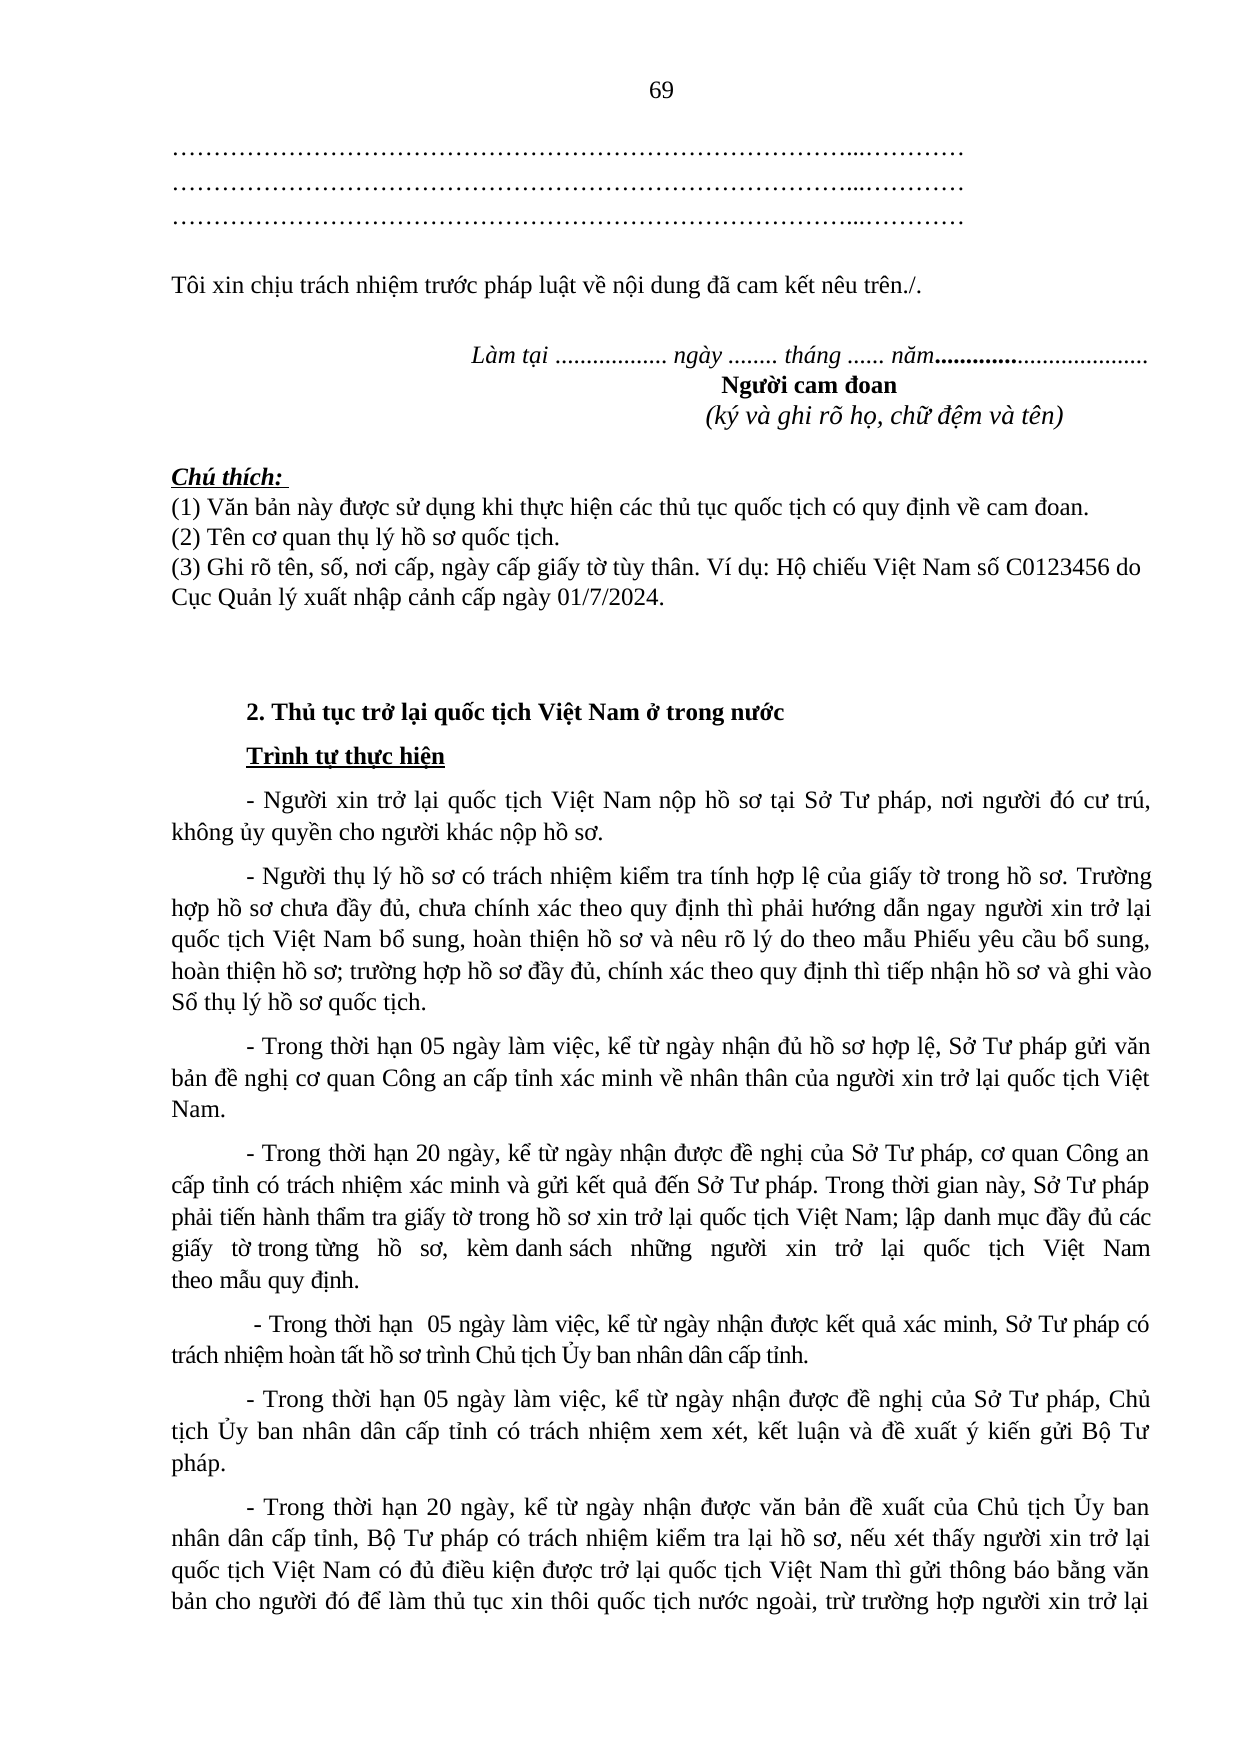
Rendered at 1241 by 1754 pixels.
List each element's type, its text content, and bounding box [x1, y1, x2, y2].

text - Trong thời hạn 05 ngày làm việc, kể từ ngày nhận đủ hồ sơ hợp lệ, Sở Tư pháp gửi văn bản đề nghị cơ quan Công an cấp tỉnh xác minh về nhân thân của người xin trở lại quốc tịch Việt Nam. [171, 1031, 1152, 1123]
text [171, 132, 1152, 161]
text Trình tự thực hiện [171, 741, 1152, 770]
text - Người xin trở lại quốc tịch Việt Nam nộp hồ sơ tại Sở Tư pháp, nơi người đó cư trú, không ủy quyền cho người khác nộp hồ sơ. [171, 785, 1152, 846]
text 2. Thủ tục trở lại quốc tịch Việt Nam ở trong nước [171, 697, 1152, 726]
text Làm tại .................. ngày ........ tháng ...... năm [396, 339, 1152, 369]
text ………………………………………………………………………...………… [171, 167, 1152, 196]
text (ký và ghi rõ họ, chữ đệm và tên) [396, 399, 1152, 431]
text (1) Văn bản này được sử dụng khi thực hiện các thủ tục quốc tịch có quy định về cam đoan. [171, 491, 1152, 521]
text - Trong thời hạn 05 ngày làm việc, kể từ ngày nhận được đề nghị của Sở Tư pháp, Chủ tịch Ủy ban nhân dân cấp tỉnh có trách nhiệm xem xét, kết luận và đề xuất ý kiến gửi Bộ Tư pháp. [171, 1384, 1152, 1476]
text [171, 1492, 1152, 1615]
text Người cam đoan [396, 369, 1152, 399]
text - Người thụ lý hồ sơ có trách nhiệm kiểm tra tính hợp lệ của giấy tờ trong hồ sơ. Trường hợp hồ sơ chưa đầy đủ, chưa chính xác theo quy định thì phải hướng dẫn ngay người xin trở lại quốc tịch Việt Nam bổ sung, hoàn thiện hồ sơ và nêu rõ lý do theo mẫu Phiếu yêu cầu bổ sung, hoàn thiện hồ sơ; trường hợp hồ sơ đầy đủ, chính xác theo quy định thì tiếp nhận hồ sơ và ghi vào Sổ thụ lý hồ sơ quốc tịch. [171, 861, 1152, 1016]
text ………………………………………………………………………...………… [171, 201, 1152, 230]
text (2) Tên cơ quan thụ lý hồ sơ quốc tịch. [171, 521, 1152, 551]
text - Trong thời hạn 05 ngày làm việc, kể từ ngày nhận được kết quả xác minh, Sở Tư pháp có trách nhiệm hoàn tất hồ sơ trình Chủ tịch Ủy ban nhân dân cấp tỉnh. [171, 1309, 1152, 1369]
text - Trong thời hạn 20 ngày, kể từ ngày nhận được đề nghị của Sở Tư pháp, cơ quan Công an cấp tỉnh có trách nhiệm xác minh và gửi kết quả đến Sở Tư pháp. Trong thời gian này, Sở Tư pháp phải tiến hành thẩm tra giấy tờ trong hồ sơ xin trở lại quốc tịch Việt Nam; lập danh mục đầy đủ các giấy tờ trong từng hồ sơ, kèm danh sách những người xin trở lại quốc tịch Việt Nam theo mẫu quy định. [171, 1138, 1152, 1293]
text Tôi xin chịu trách nhiệm trước pháp luật về nội dung đã cam kết nêu trên./. [171, 270, 1152, 299]
text Chú thích: [171, 461, 1152, 491]
text (3) Ghi rõ tên, số, nơi cấp, ngày cấp giấy tờ tùy thân. Ví dụ: Hộ chiếu Việt Nam số C0123456 do Cục Quản lý xuất nhập cảnh cấp ngày 01/7/2024. [171, 551, 1152, 611]
